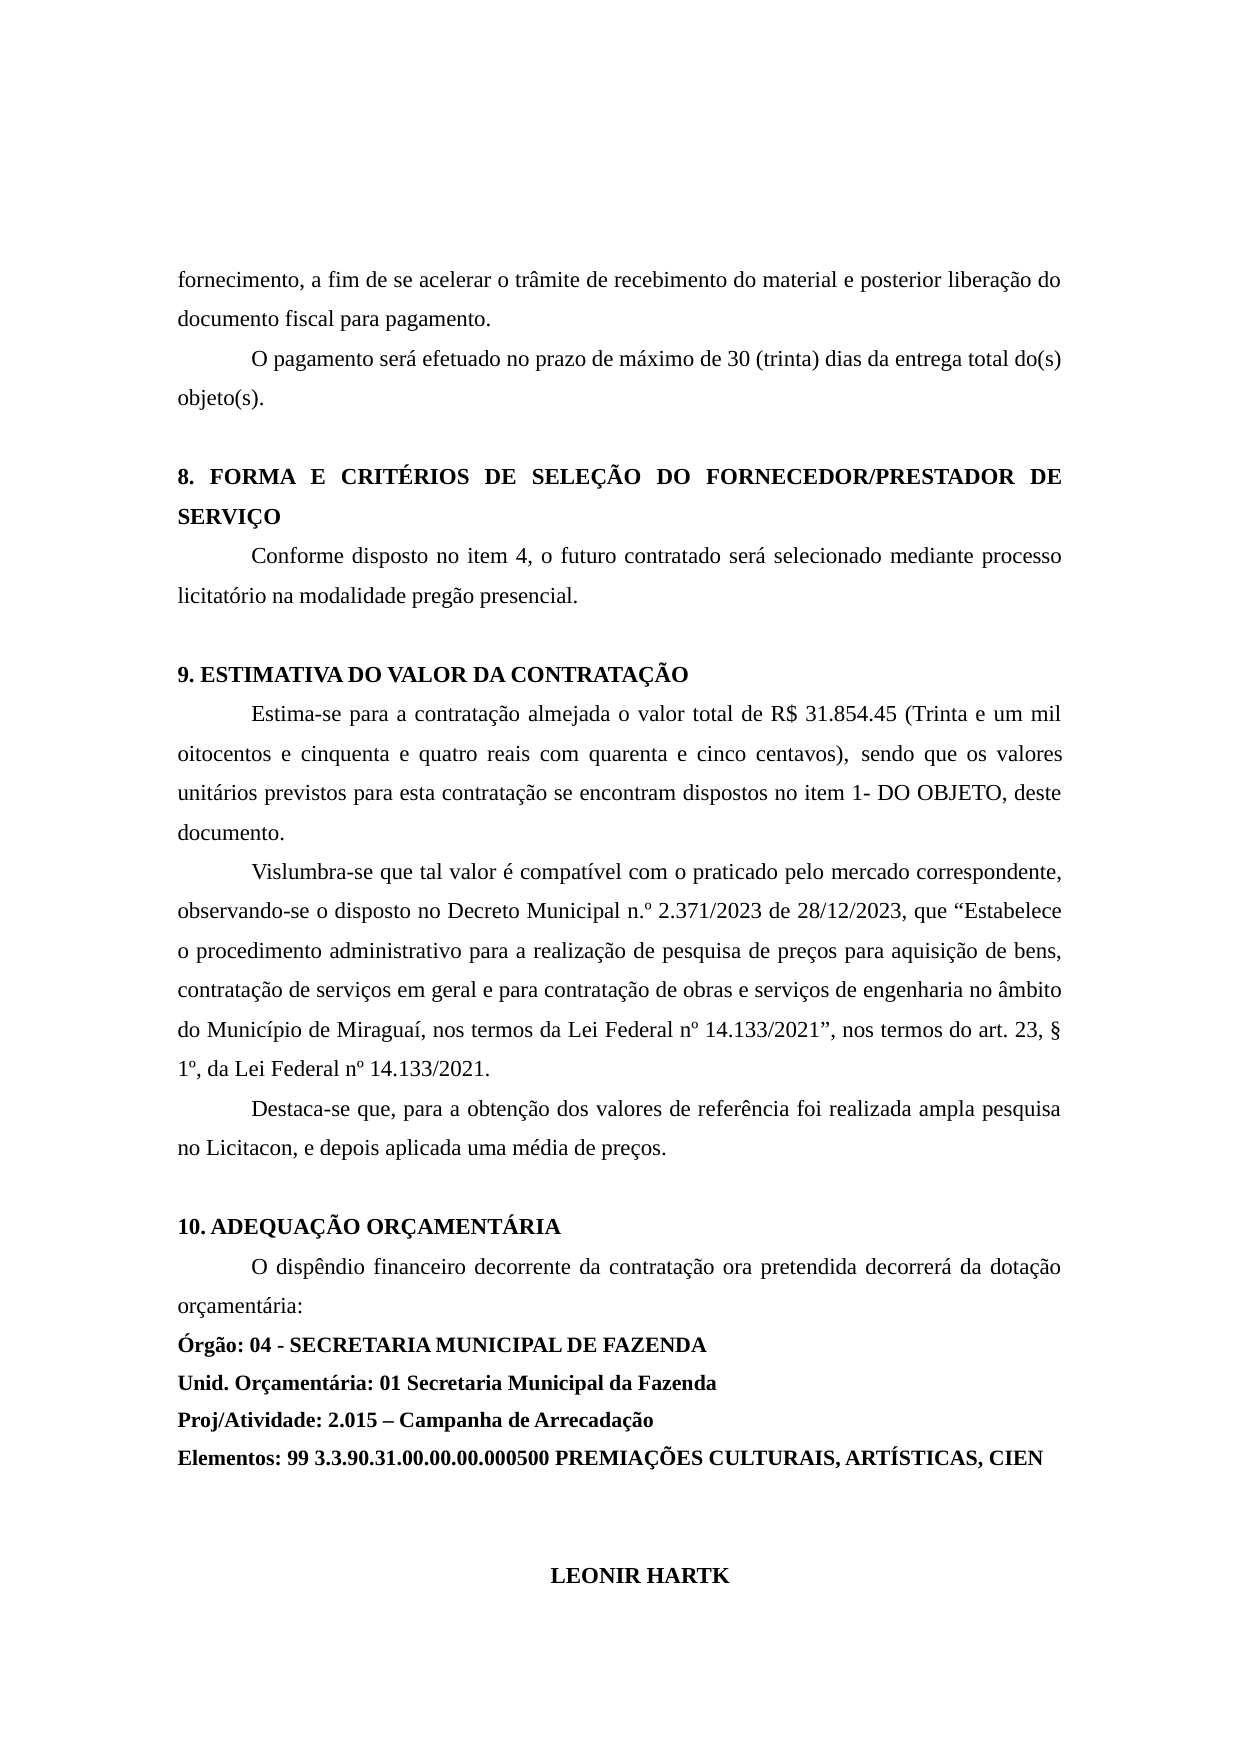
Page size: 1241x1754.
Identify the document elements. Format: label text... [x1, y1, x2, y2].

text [177, 266, 1063, 332]
text Conforme disposto no item 4, o futuro contratado será selecionado mediante processo licitatório na modalidade pregão presencial. [177, 542, 1063, 608]
text Destaca-se que, para a obtenção dos valores de referência foi realizada ampla pesquisa no Licitacon, e depois aplicada uma média de preços. [177, 1095, 1063, 1161]
text O dispêndio financeiro decorrente da contratação ora pretendida decorrerá da dotação orçamentária: [177, 1253, 1063, 1319]
text O pagamento será efetuado no prazo de máximo de 30 (trinta) dias da entrega total do(s) objeto(s). [177, 345, 1063, 411]
text LEONIR HARTK [177, 1562, 1063, 1588]
text Estima-se para a contratação almejada o valor total de R$ 31.854.45 (Trinta e um mil oitocentos e cinquenta e quatro reais com quarenta e cinco centavos), sendo que os valores unitários previstos para esta contratação se encontram dispostos no item 1- DO OBJETO, deste documento. [177, 700, 1063, 845]
text 10. ADEQUAÇÃO ORÇAMENTÁRIA [177, 1213, 1063, 1240]
text Proj/Atividade: 2.015 – Campanha de Arrecadação [177, 1407, 1063, 1433]
text Órgão: 04 - SECRETARIA MUNICIPAL DE FAZENDA [177, 1332, 1063, 1357]
text Elementos: 99 3.3.90.31.00.00.00.000500 PREMIAÇÕES CULTURAIS, ARTÍSTICAS, CIEN [177, 1445, 1063, 1470]
text Unid. Orçamentária: 01 Secretaria Municipal da Fazenda [177, 1369, 1063, 1395]
text Vislumbra-se que tal valor é compatível com o praticado pelo mercado correspondente, observando-se o disposto no Decreto Municipal n.º 2.371/2023 de 28/12/2023, que “Estabelece o procedimento administrativo para a realização de pesquisa de preços para aquisição de bens, contratação de serviços em geral e para contratação de obras e serviços de engenharia no âmbito do Município de Miraguaí, nos termos da Lei Federal nº 14.133/2021”, nos termos do art. 23, § 1º, da Lei Federal nº 14.133/2021. [177, 858, 1063, 1082]
text 9. ESTIMATIVA DO VALOR DA CONTRATAÇÃO [177, 661, 1063, 687]
text 8. FORMA E CRITÉRIOS DE SELEÇÃO DO FORNECEDOR/PRESTADOR DE SERVIÇO [177, 463, 1063, 529]
